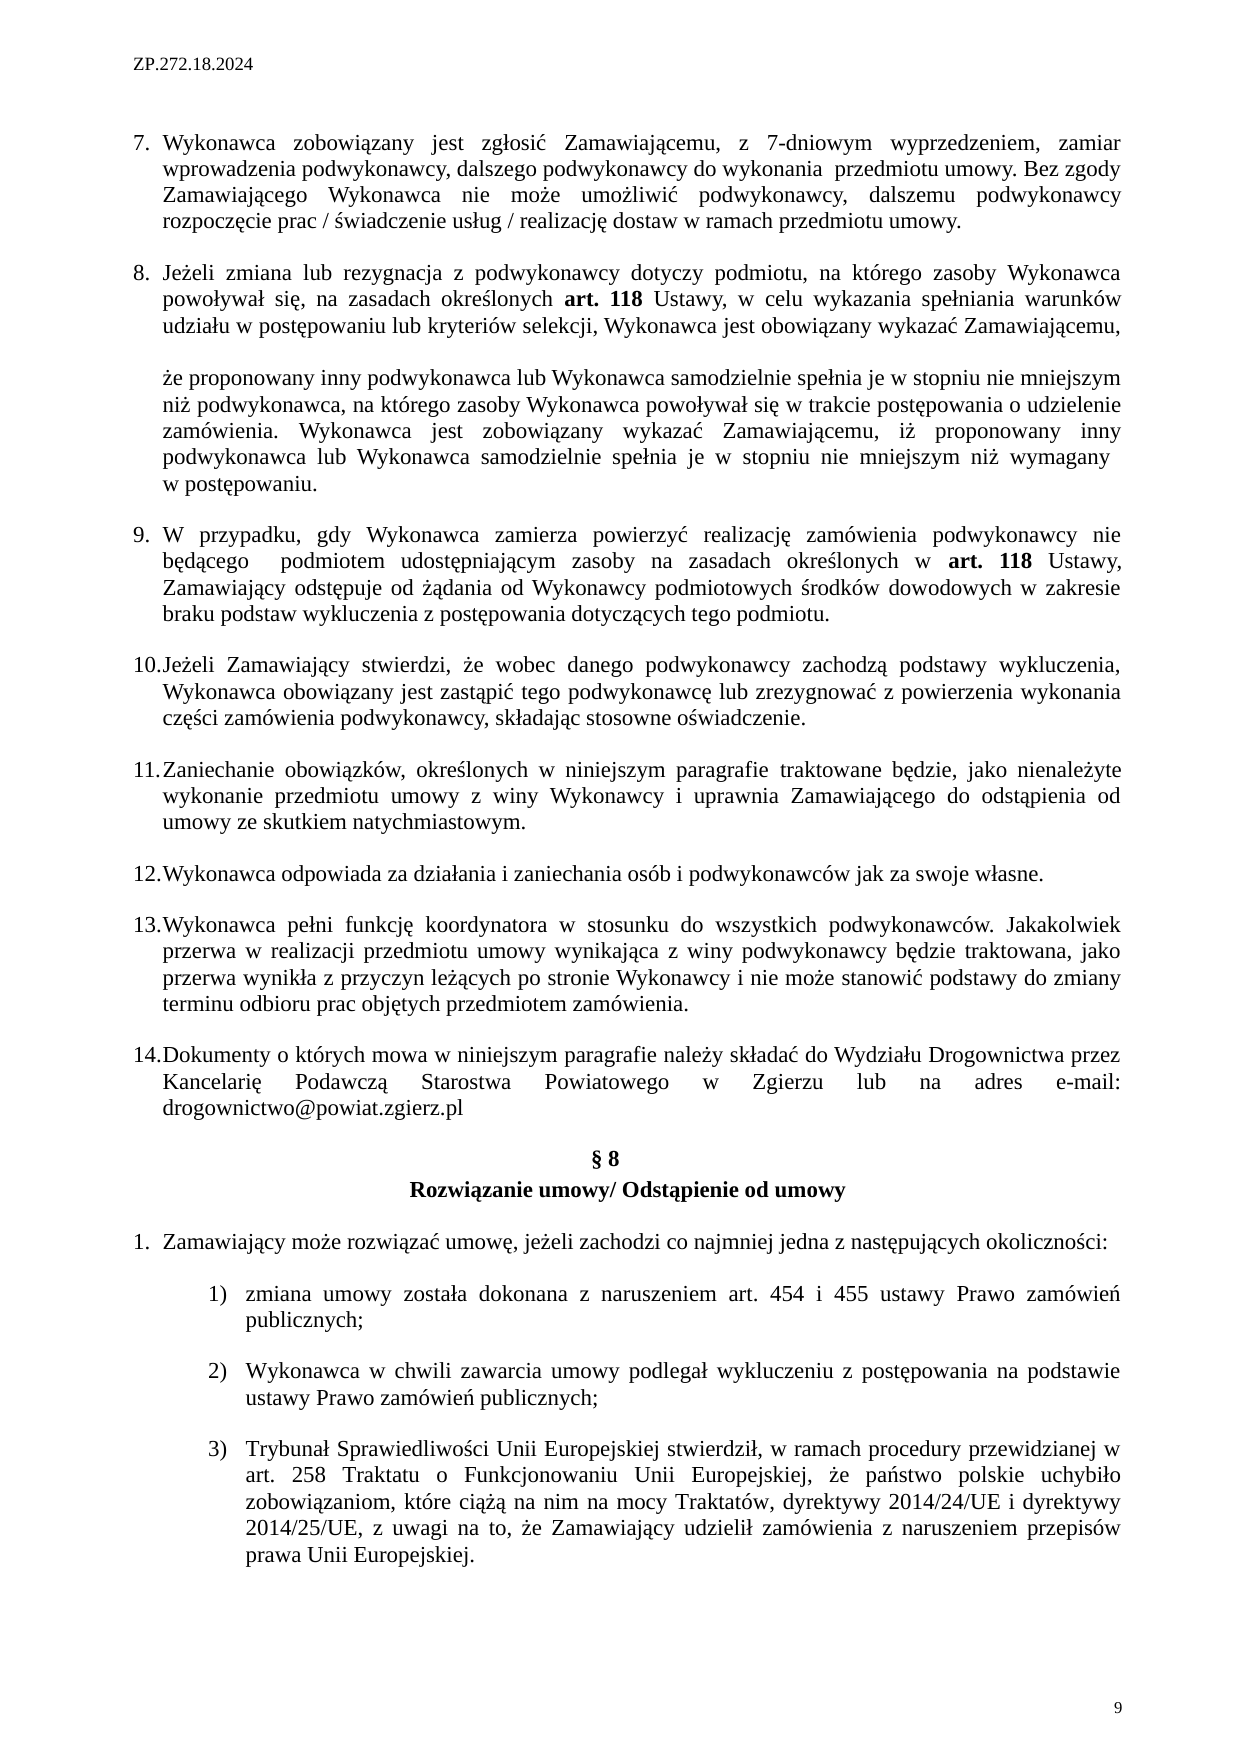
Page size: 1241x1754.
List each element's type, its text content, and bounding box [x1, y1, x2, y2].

list Zamawiający może rozwiązać umowę, jeżeli zachodzi co najmniej jedna z następujących okoliczności: [133, 1228, 1122, 1255]
list Dokumenty o których mowa w niniejszym paragrafie należy składać do Wydziału Drogownictwa przez Kancelarię Podawczą Starostwa Powiatowego w Zgierzu lub na adres e-mail: drogownictwo@powiat.zgierz.pl [133, 1041, 1122, 1121]
list Trybunał Sprawiedliwości Unii Europejskiej stwierdził, w ramach procedury przewidzianej w art. 258 Traktatu o Funkcjonowaniu Unii Europejskiej, że państwo polskie uchybiło zobowiązaniom, które ciążą na nim na mocy Traktatów, dyrektywy 2014/24/UE i dyrektywy 2014/25/UE, z uwagi na to, że Zamawiający udzielił zamówienia z naruszeniem przepisów prawa Unii Europejskiej. [208, 1435, 1122, 1567]
text Rozwiązanie umowy/ Odstąpienie od umowy [133, 1176, 1122, 1202]
list W przypadku, gdy Wykonawca zamierza powierzyć realizację zamówienia podwykonawcy nie będącego podmiotem udostępniającym zasoby na zasadach określonych w art. 118 Ustawy, Zamawiający odstępuje od żądania od Wykonawcy podmiotowych środków dowodowych w zakresie braku podstaw wykluczenia z postępowania dotyczących tego podmiotu. [133, 521, 1122, 627]
list Zaniechanie obowiązków, określonych w niniejszym paragrafie traktowane będzie, jako nienależyte wykonanie przedmiotu umowy z winy Wykonawcy i uprawnia Zamawiającego do odstąpienia od umowy ze skutkiem natychmiastowym. [133, 756, 1122, 835]
list Wykonawca w chwili zawarcia umowy podlegał wykluczeniu z postępowania na podstawie ustawy Prawo zamówień publicznych; [208, 1357, 1122, 1410]
list Wykonawca zobowiązany jest zgłosić Zamawiającemu, z 7-dniowym wyprzedzeniem, zamiar wprowadzenia podwykonawcy, dalszego podwykonawcy do wykonania przedmiotu umowy. Bez zgody Zamawiającego Wykonawca nie może umożliwić podwykonawcy, dalszemu podwykonawcy rozpoczęcie prac / świadczenie usług / realizację dostaw w ramach przedmiotu umowy. [133, 128, 1122, 234]
text § 8 [591, 1146, 1122, 1172]
list Wykonawca pełni funkcję koordynatora w stosunku do wszystkich podwykonawców. Jakakolwiek przerwa w realizacji przedmiotu umowy wynikająca z winy podwykonawcy będzie traktowana, jako przerwa wynikła z przyczyn leżących po stronie Wykonawcy i nie może stanowić podstawy do zmiany terminu odbioru prac objętych przedmiotem zamówienia. [133, 911, 1122, 1016]
list Wykonawca odpowiada za działania i zaniechania osób i podwykonawców jak za swoje własne. [133, 860, 1122, 886]
list Jeżeli zmiana lub rezygnacja z podwykonawcy dotyczy podmiotu, na którego zasoby Wykonawca powoływał się, na zasadach określonych art. 118 Ustawy, w celu wykazania spełniania warunków udziału w postępowaniu lub kryteriów selekcji, Wykonawca jest obowiązany wykazać Zamawiającemu, że proponowany inny podwykonawca lub Wykonawca samodzielnie spełnia je w stopniu nie mniejszym niż podwykonawca, na którego zasoby Wykonawca powoływał się w trakcie postępowania o udzielenie zamówienia. Wykonawca jest zobowiązany wykazać Zamawiającemu, iż proponowany inny podwykonawca lub Wykonawca samodzielnie spełnia je w stopniu nie mniejszym niż wymagany w postępowaniu. [133, 259, 1122, 496]
list zmiana umowy została dokonana z naruszeniem art. 454 i 455 ustawy Prawo zamówień publicznych; [208, 1280, 1122, 1332]
list Jeżeli Zamawiający stwierdzi, że wobec danego podwykonawcy zachodzą podstawy wykluczenia, Wykonawca obowiązany jest zastąpić tego podwykonawcę lub zrezygnować z powierzenia wykonania części zamówienia podwykonawcy, składając stosowne oświadczenie. [133, 652, 1122, 731]
